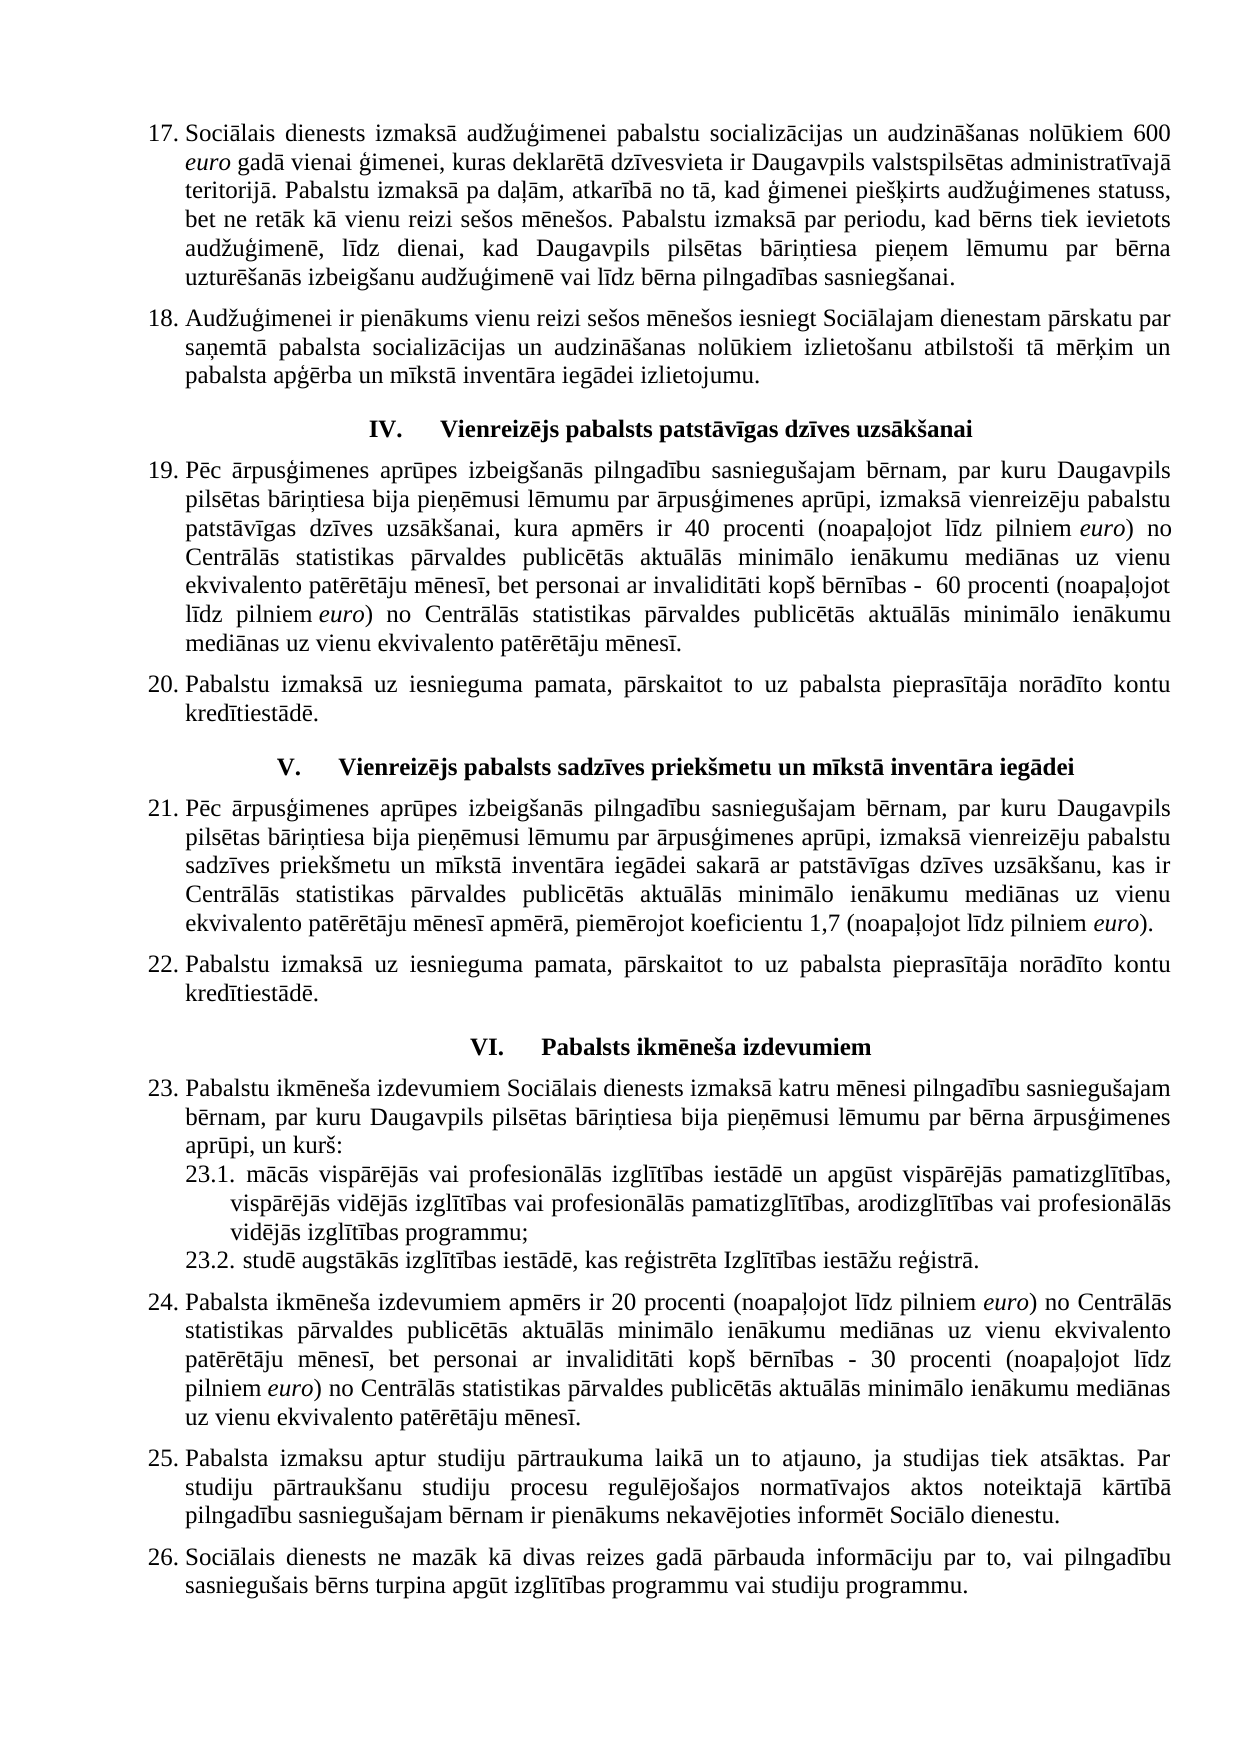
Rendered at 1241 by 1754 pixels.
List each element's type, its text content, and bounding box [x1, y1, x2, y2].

list Pabalsta ikmēneša izdevumiem apmērs ir 20 procenti (noapaļojot līdz pilniem euro) no Centrālās statistikas pārvaldes publicētās aktuālās minimālo ienākumu mediānas uz vienu ekvivalento patērētāju mēnesī, bet personai ar invaliditāti kopš bērnības - 30 procenti (noapaļojot līdz pilniem euro) no Centrālās statistikas pārvaldes publicētās aktuālās minimālo ienākumu mediānas uz vienu ekvivalento patērētāju mēnesī. [148, 1287, 1172, 1431]
list Pabalstu izmaksā uz iesnieguma pamata, pārskaitot to uz pabalsta pieprasītāja norādīto kontu kredītiestādē. [148, 949, 1172, 1007]
list Pēc ārpusģimenes aprūpes izbeigšanās pilngadību sasniegušajam bērnam, par kuru Daugavpils pilsētas bāriņtiesa bija pieņēmusi lēmumu par ārpusģimenes aprūpi, izmaksā vienreizēju pabalstu patstāvīgas dzīves uzsākšanai, kura apmērs ir 40 procenti (noapaļojot līdz pilniem euro) no Centrālās statistikas pārvaldes publicētās aktuālās minimālo ienākumu mediānas uz vienu ekvivalento patērētāju mēnesī, bet personai ar invaliditāti kopš bērnības - 60 procenti (noapaļojot līdz pilniem euro) no Centrālās statistikas pārvaldes publicētās aktuālās minimālo ienākumu mediānas uz vienu ekvivalento patērētāju mēnesī. [148, 456, 1172, 657]
list Pabalsts ikmēneša izdevumiem [204, 1032, 1172, 1061]
list studē augstākās izglītības iestādē, kas reģistrēta Izglītības iestāžu reģistrā. [185, 1246, 1172, 1274]
list Pabalstu izmaksā uz iesnieguma pamata, pārskaitot to uz pabalsta pieprasītāja norādīto kontu kredītiestādē. [148, 669, 1172, 727]
list mācās vispārējās vai profesionālās izglītības iestādē un apgūst vispārējās pamatizglītības, vispārējās vidējās izglītības vai profesionālās pamatizglītības, arodizglītības vai profesionālās vidējās izglītības programmu; [185, 1159, 1172, 1246]
list Vienreizējs pabalsts patstāvīgas dzīves uzsākšanai [204, 414, 1172, 443]
list Audžuģimenei ir pienākums vienu reizi sešos mēnešos iesniegt Sociālajam dienestam pārskatu par saņemtā pabalsta socializācijas un audzināšanas nolūkiem izlietošanu atbilstoši tā mērķim un pabalsta apģērba un mīkstā inventāra iegādei izlietojumu. [148, 303, 1172, 389]
list Sociālais dienests izmaksā audžuģimenei pabalstu socializācijas un audzināšanas nolūkiem 600 euro gadā vienai ģimenei, kuras deklarētā dzīvesvieta ir Daugavpils valstspilsētas administratīvajā teritorijā. Pabalstu izmaksā pa daļām, atkarībā no tā, kad ģimenei piešķirts audžuģimenes statuss, bet ne retāk kā vienu reizi sešos mēnešos. Pabalstu izmaksā par periodu, kad bērns tiek ievietots audžuģimenē, līdz dienai, kad Daugavpils pilsētas bāriņtiesa pieņem lēmumu par bērna uzturēšanās izbeigšanu audžuģimenē vai līdz bērna pilngadības sasniegšanai. [148, 118, 1172, 291]
list Sociālais dienests ne mazāk kā divas reizes gadā pārbauda informāciju par to, vai pilngadību sasniegušais bērns turpina apgūt izglītības programmu vai studiju programmu. [148, 1542, 1172, 1599]
list Pabalstu ikmēneša izdevumiem Sociālais dienests izmaksā katru mēnesi pilngadību sasniegušajam bērnam, par kuru Daugavpils pilsētas bāriņtiesa bija pieņēmusi lēmumu par bērna ārpusģimenes aprūpi, un kurš: [148, 1073, 1172, 1159]
list Pabalsta izmaksu aptur studiju pārtraukuma laikā un to atjauno, ja studijas tiek atsāktas. Par studiju pārtraukšanu studiju procesu regulējošajos normatīvajos aktos noteiktajā kārtībā pilngadību sasniegušajam bērnam ir pienākums nekavējoties informēt Sociālo dienestu. [148, 1443, 1172, 1529]
list Vienreizējs pabalsts sadzīves priekšmetu un mīkstā inventāra iegādei [204, 752, 1172, 781]
list Pēc ārpusģimenes aprūpes izbeigšanās pilngadību sasniegušajam bērnam, par kuru Daugavpils pilsētas bāriņtiesa bija pieņēmusi lēmumu par ārpusģimenes aprūpi, izmaksā vienreizēju pabalstu sadzīves priekšmetu un mīkstā inventāra iegādei sakarā ar patstāvīgas dzīves uzsākšanu, kas ir Centrālās statistikas pārvaldes publicētās aktuālās minimālo ienākumu mediānas uz vienu ekvivalento patērētāju mēnesī apmērā, piemērojot koeficientu 1,7 (noapaļojot līdz pilniem euro). [148, 793, 1172, 937]
